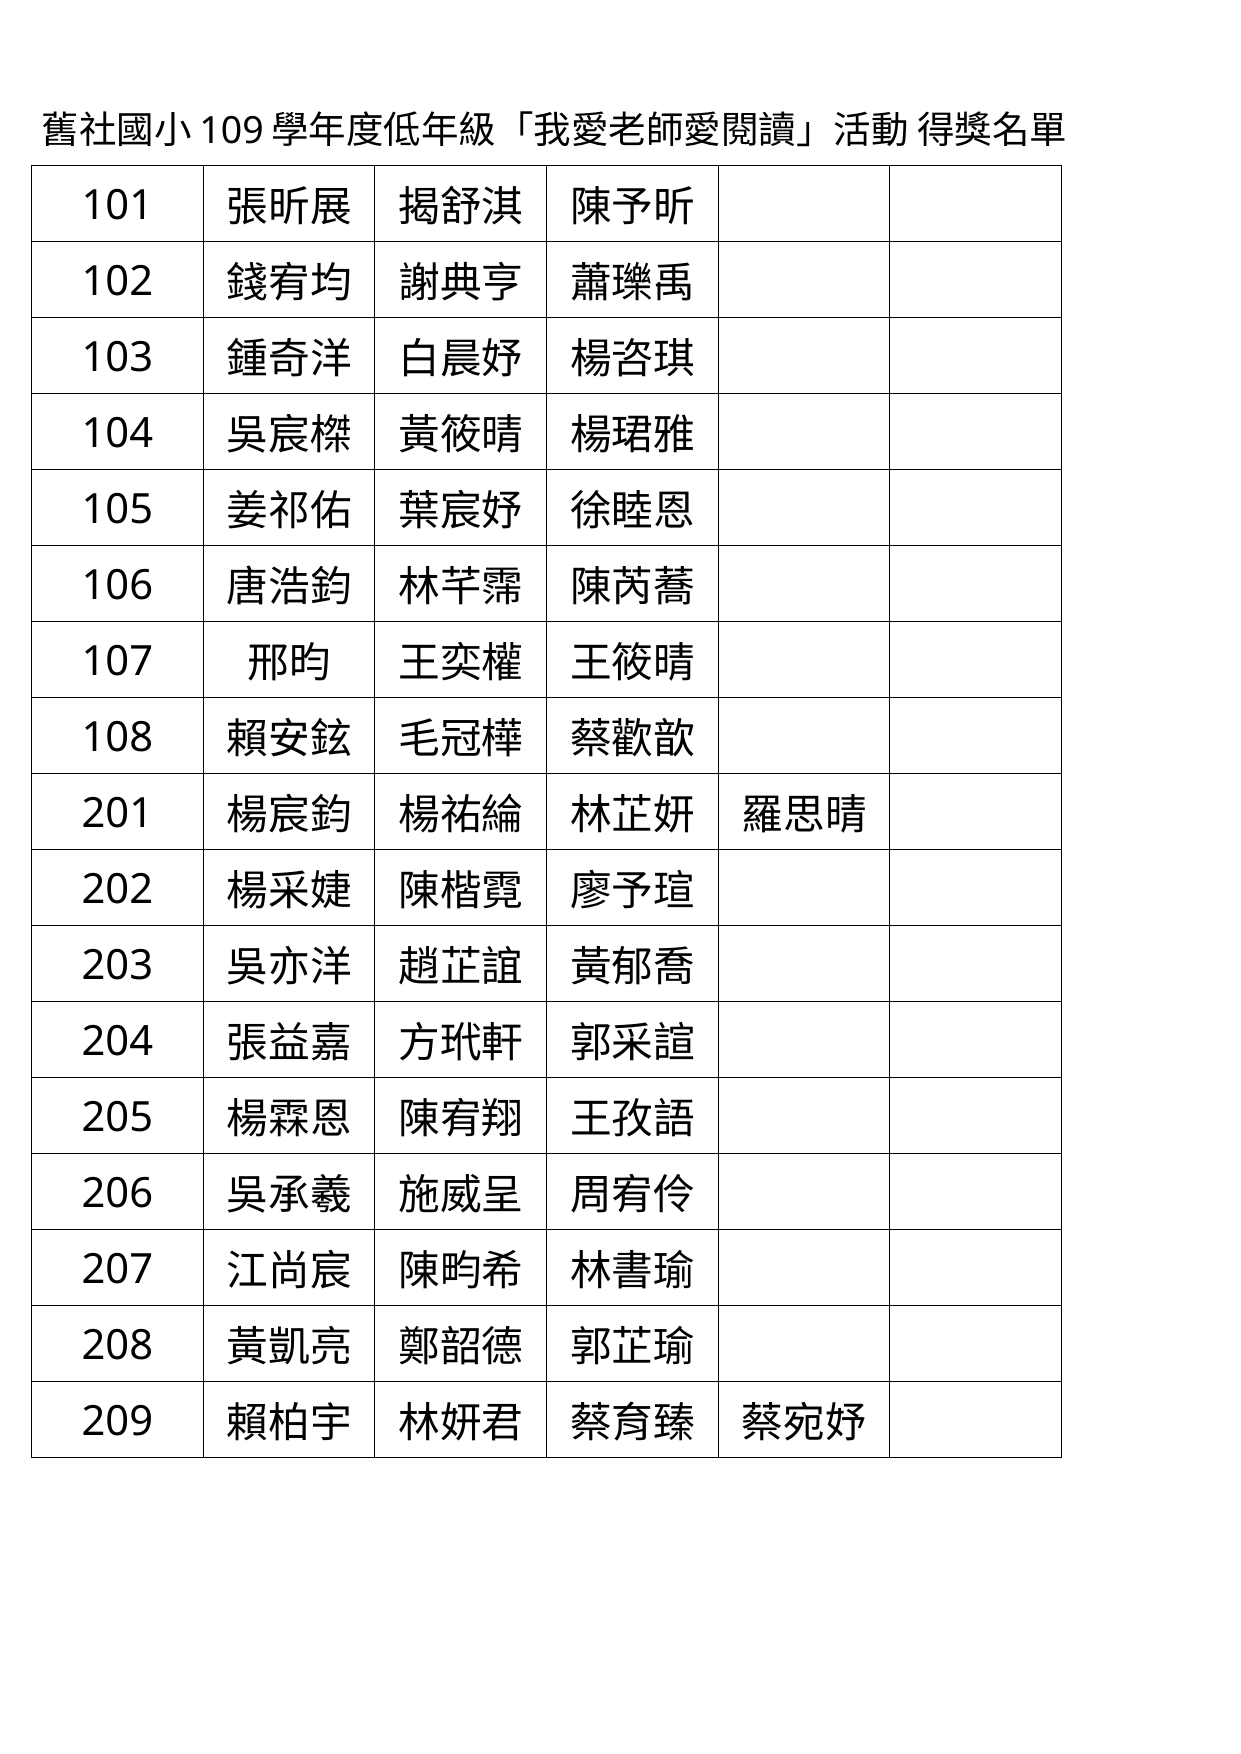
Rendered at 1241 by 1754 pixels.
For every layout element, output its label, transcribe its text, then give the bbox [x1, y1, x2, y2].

table_cell 楊宸鈞 [204, 774, 374, 849]
table_cell 王奕權 [375, 622, 546, 697]
table_cell 施威呈 [375, 1154, 546, 1229]
table_cell 鄭韶德 [375, 1306, 546, 1381]
table_cell 陳畇希 [375, 1230, 546, 1305]
table_cell 105 [32, 470, 203, 545]
table_cell 202 [32, 850, 203, 925]
table_cell 江尚宸 [204, 1230, 374, 1305]
table_cell 102 [32, 242, 203, 317]
table_cell [890, 1078, 1061, 1153]
table_cell 廖予瑄 [547, 850, 718, 925]
table_cell 張益嘉 [204, 1002, 374, 1077]
table_cell [890, 926, 1061, 1001]
table_cell 鍾奇洋 [204, 318, 374, 393]
table_cell 謝典亨 [375, 242, 546, 317]
table_cell 林芊霈 [375, 546, 546, 621]
table_cell [890, 1002, 1061, 1077]
table_cell [719, 318, 889, 393]
table_cell 陳楷霓 [375, 850, 546, 925]
table_cell 吳亦洋 [204, 926, 374, 1001]
text 舊社國小109學年度低年級「我愛老師愛閱讀」活動 得獎名單 [31, 89, 1165, 164]
table_cell 錢宥均 [204, 242, 374, 317]
table_cell 郭采諠 [547, 1002, 718, 1077]
table_cell [890, 470, 1061, 545]
table_cell 208 [32, 1306, 203, 1381]
table_cell [890, 1382, 1061, 1457]
table_cell 104 [32, 394, 203, 469]
table_cell 林書瑜 [547, 1230, 718, 1305]
table_cell 周宥伶 [547, 1154, 718, 1229]
table_cell 陳宥翔 [375, 1078, 546, 1153]
table_header 陳予昕 [547, 166, 718, 241]
table_cell 趙芷誼 [375, 926, 546, 1001]
table_cell 108 [32, 698, 203, 773]
table_cell 106 [32, 546, 203, 621]
table_cell 吳承羲 [204, 1154, 374, 1229]
table_cell 黃郁喬 [547, 926, 718, 1001]
table_cell [890, 850, 1061, 925]
table_cell [719, 242, 889, 317]
table_cell 王孜語 [547, 1078, 718, 1153]
table_cell [890, 242, 1061, 317]
table_cell [719, 1230, 889, 1305]
table_cell [890, 1306, 1061, 1381]
table_cell 201 [32, 774, 203, 849]
table_cell 白晨妤 [375, 318, 546, 393]
table_cell 賴安鉉 [204, 698, 374, 773]
table_cell 205 [32, 1078, 203, 1153]
table_header [719, 166, 889, 241]
table_cell [890, 698, 1061, 773]
table_cell [719, 546, 889, 621]
table_cell [719, 926, 889, 1001]
table_cell [890, 1230, 1061, 1305]
table_cell [719, 850, 889, 925]
table_cell 林芷妍 [547, 774, 718, 849]
table_cell [890, 546, 1061, 621]
table_cell [719, 622, 889, 697]
table_cell 邢昀 [204, 622, 374, 697]
table_cell [719, 394, 889, 469]
table_cell [719, 1306, 889, 1381]
table_cell 蕭瓅禹 [547, 242, 718, 317]
table_cell 吳宸榤 [204, 394, 374, 469]
table_cell 賴柏宇 [204, 1382, 374, 1457]
table_header 張昕展 [204, 166, 374, 241]
table_cell 楊珺雅 [547, 394, 718, 469]
table_cell [890, 774, 1061, 849]
table_cell 楊咨琪 [547, 318, 718, 393]
table_header 揭舒淇 [375, 166, 546, 241]
table_cell 楊霖恩 [204, 1078, 374, 1153]
table_cell 207 [32, 1230, 203, 1305]
table_cell [890, 318, 1061, 393]
table_cell 204 [32, 1002, 203, 1077]
table_cell 209 [32, 1382, 203, 1457]
table_cell 楊采婕 [204, 850, 374, 925]
table_cell 林妍君 [375, 1382, 546, 1457]
table_cell 羅思晴 [719, 774, 889, 849]
table_cell [890, 1154, 1061, 1229]
table_cell 楊祐綸 [375, 774, 546, 849]
table_cell 206 [32, 1154, 203, 1229]
table_cell 郭芷瑜 [547, 1306, 718, 1381]
table_cell 蔡宛妤 [719, 1382, 889, 1457]
table_cell 蔡育臻 [547, 1382, 718, 1457]
table_cell 徐睦恩 [547, 470, 718, 545]
table_cell 唐浩鈞 [204, 546, 374, 621]
table_header 101 [32, 166, 203, 241]
table_cell 毛冠樺 [375, 698, 546, 773]
table_cell [719, 698, 889, 773]
table_cell 203 [32, 926, 203, 1001]
table_cell [719, 470, 889, 545]
table_cell 王筱晴 [547, 622, 718, 697]
table_cell 黃筱晴 [375, 394, 546, 469]
table_cell 方玳軒 [375, 1002, 546, 1077]
table_cell 蔡歡歆 [547, 698, 718, 773]
table_cell 葉宸妤 [375, 470, 546, 545]
table_cell [890, 394, 1061, 469]
table_cell 107 [32, 622, 203, 697]
table_cell 姜祁佑 [204, 470, 374, 545]
table_cell [719, 1078, 889, 1153]
table_cell 黃凱亮 [204, 1306, 374, 1381]
table_header [890, 166, 1061, 241]
table_cell [719, 1154, 889, 1229]
table_cell 陳芮蕎 [547, 546, 718, 621]
table_cell [719, 1002, 889, 1077]
table_cell [890, 622, 1061, 697]
table_cell 103 [32, 318, 203, 393]
